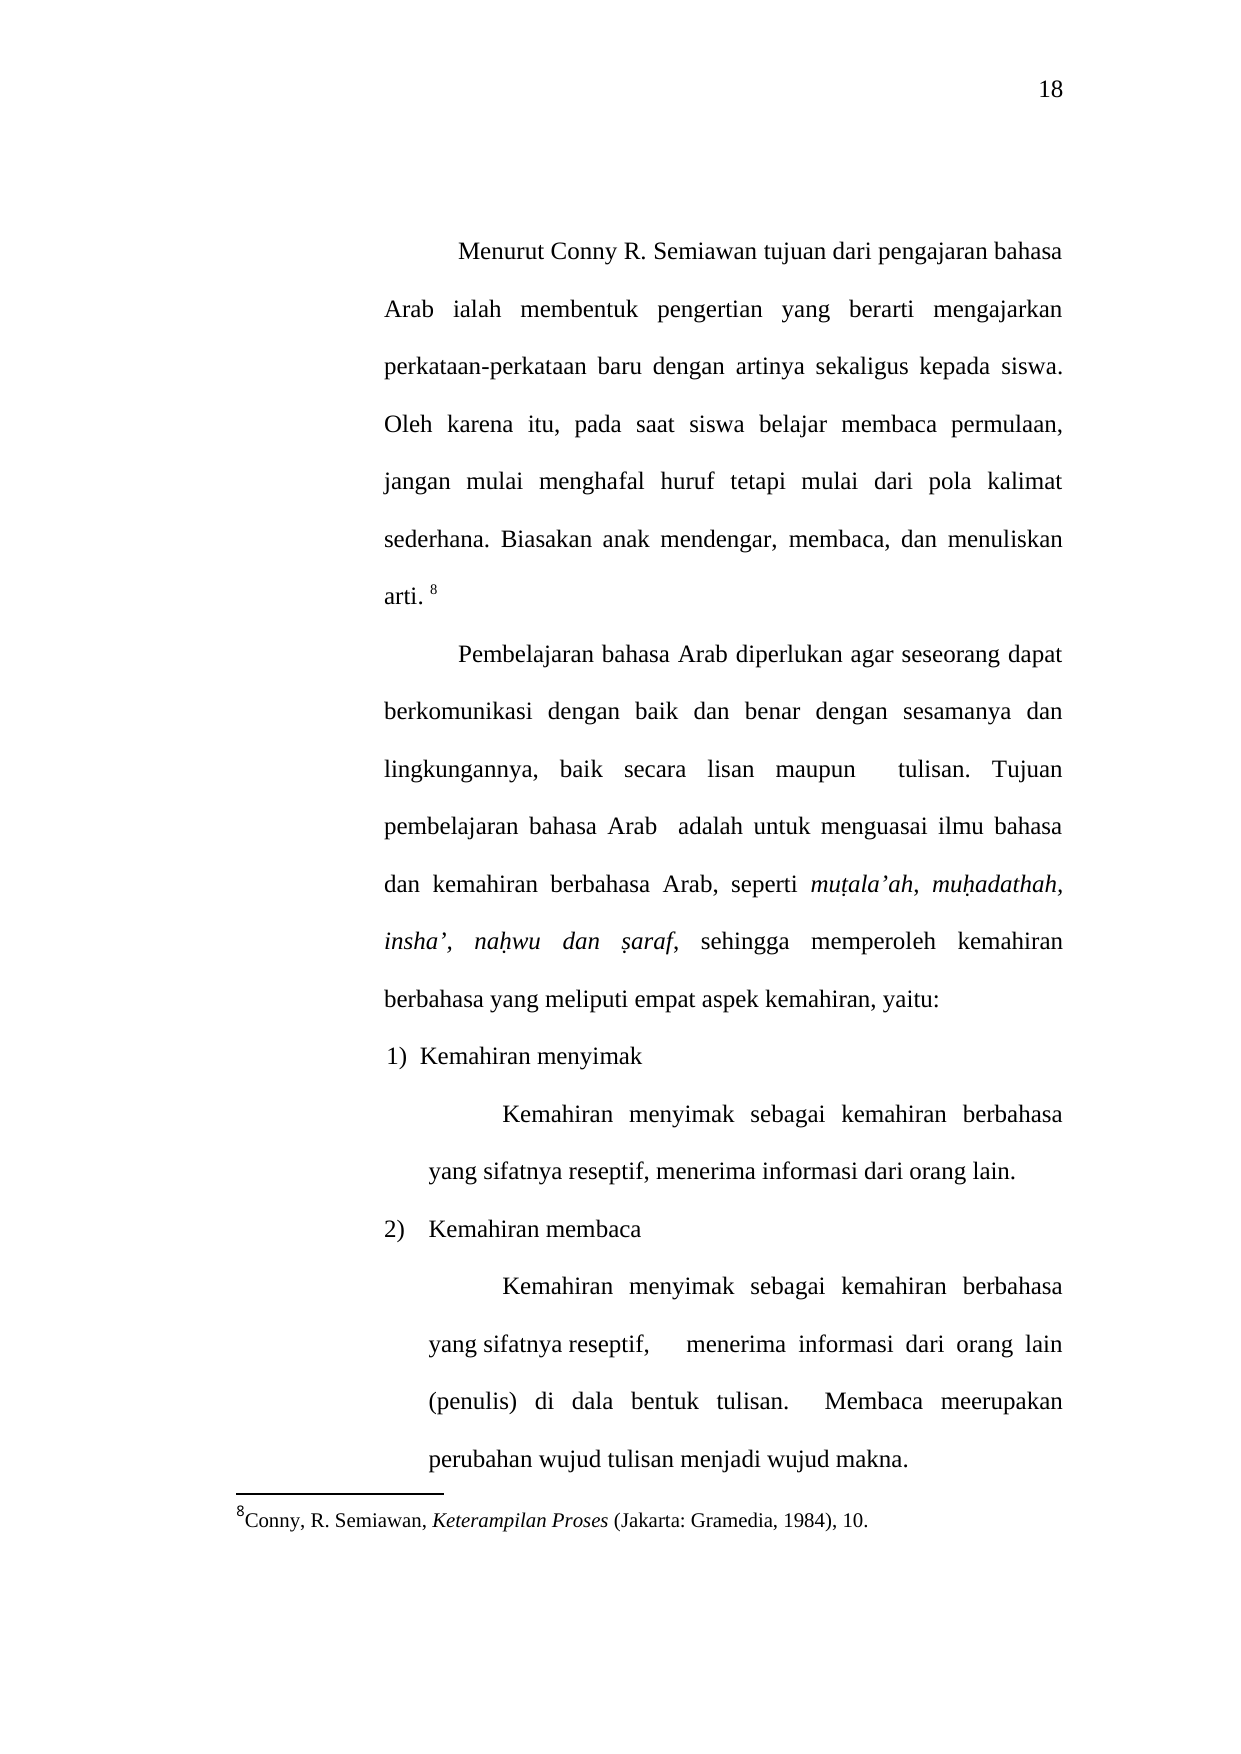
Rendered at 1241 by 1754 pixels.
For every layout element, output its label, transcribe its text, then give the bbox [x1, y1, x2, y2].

list 2) Kemahiran membaca [384, 1214, 1063, 1242]
list Kemahiran menyimak sebagai kemahiran berbahasa yang sifatnya reseptif, menerima informasi dari orang lain. [428, 1099, 1063, 1185]
list Pembelajaran bahasa Arab diperlukan agar seseorang dapat berkomunikasi dengan baik dan benar dengan sesamanya dan lingkungannya, baik secara lisan maupun tulisan. Tujuan pembelajaran bahasa Arab adalah untuk menguasai ilmu bahasa dan kemahiran berbahasa Arab, seperti muṭala’ah, muḥadathah, insha’, naḥwu dan ṣaraf, sehingga memperoleh kemahiran berbahasa yang meliputi empat aspek kemahiran, yaitu: [384, 639, 1063, 1012]
list Menurut Conny R. Semiawan tujuan dari pengajaran bahasa Arab ialah membentuk pengertian yang berarti mengajarkan perkataan-perkataan baru dengan artinya sekaligus kepada siswa. Oleh karena itu, pada saat siswa belajar membaca permulaan, jangan mulai menghafal huruf tetapi mulai dari pola kalimat sederhana. Biasakan anak mendengar, membaca, dan menuliskan arti. [384, 236, 1063, 610]
list Kemahiran menyimak sebagai kemahiran berbahasa yang sifatnya reseptif, menerima informasi dari orang lain (penulis) di dala bentuk tulisan. Membaca meerupakan perubahan wujud tulisan menjadi wujud makna. [428, 1271, 1063, 1472]
list 1) Kemahiran menyimak [311, 1041, 1063, 1070]
